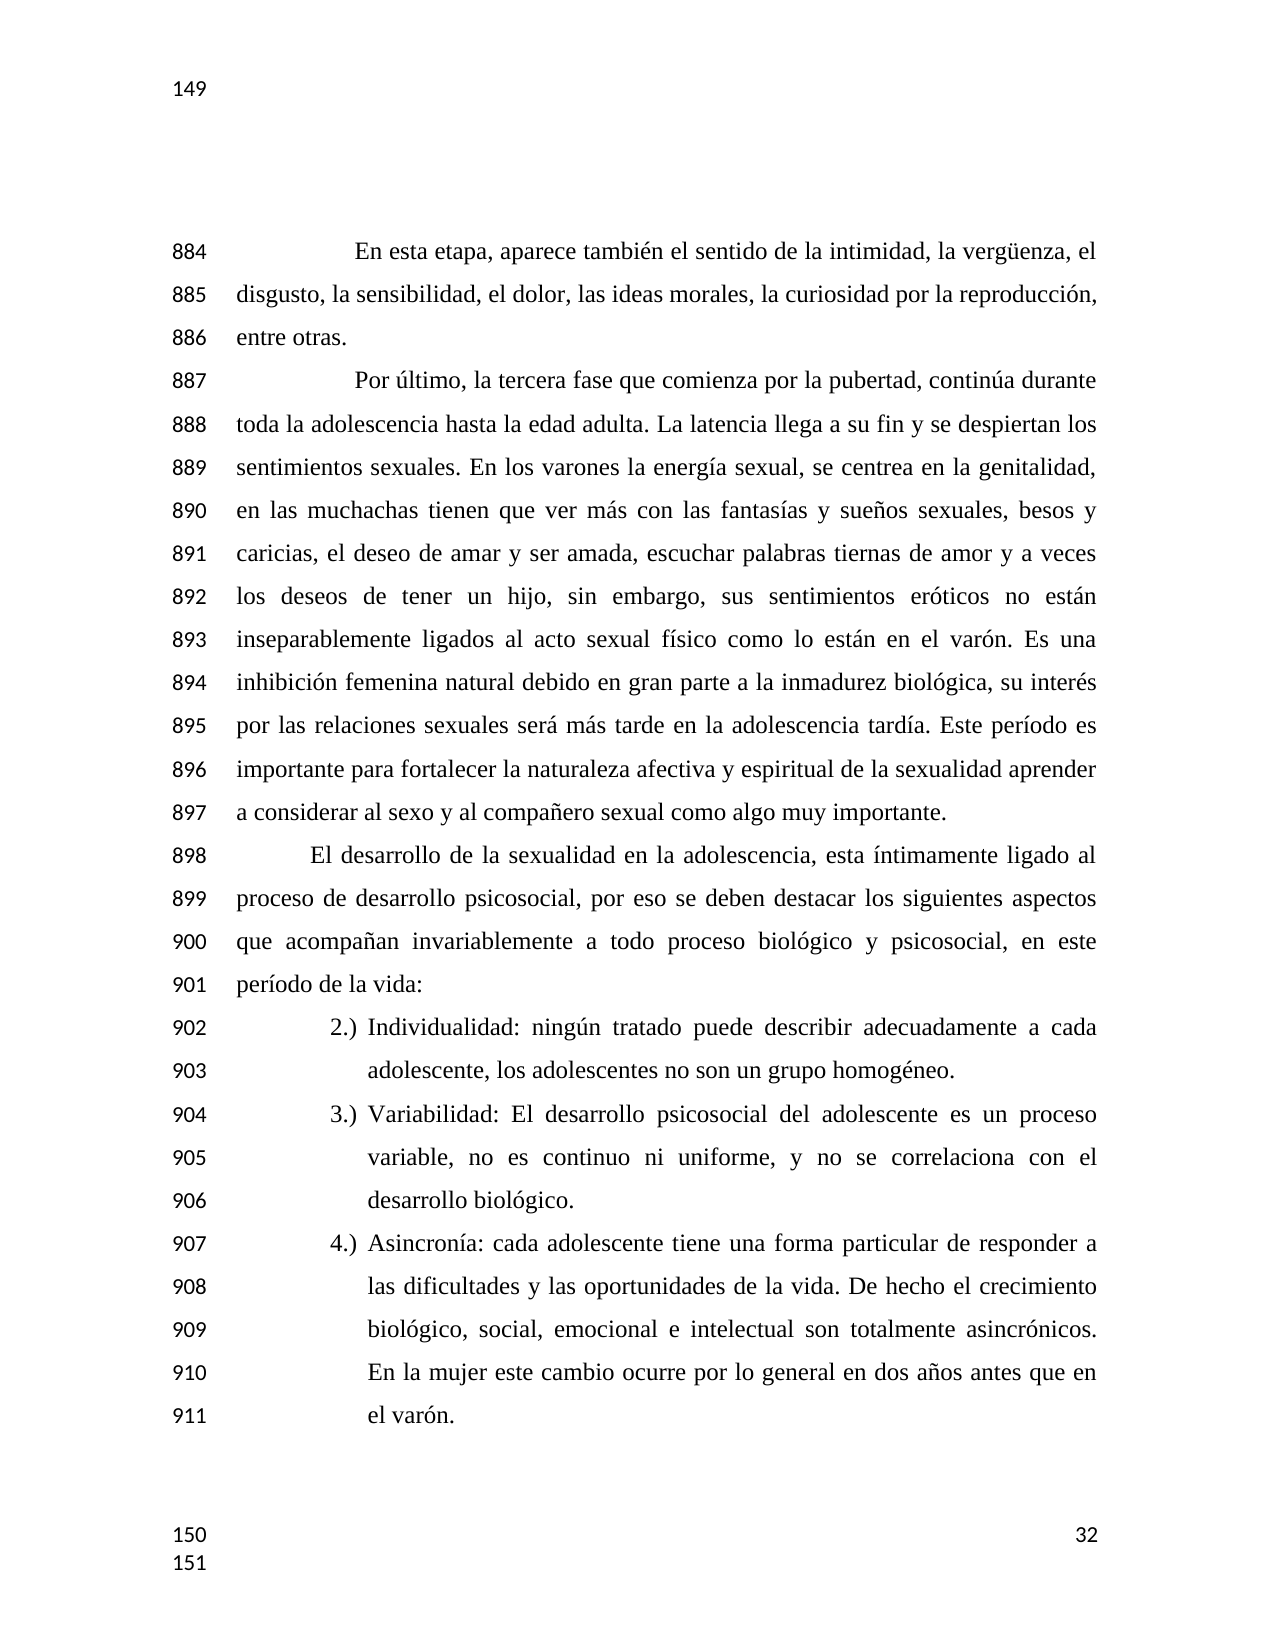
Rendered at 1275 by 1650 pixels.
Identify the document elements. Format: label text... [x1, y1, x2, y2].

text El desarrollo de la sexualidad en la adolescencia, esta íntimamente ligado al proceso de desarrollo psicosocial, por eso se deben destacar los siguientes aspectos que acompañan invariablemente a todo proceso biológico y psicosocial, en este período de la vida: [236, 840, 1098, 998]
text Por último, la tercera fase que comienza por la pubertad, continúa durante toda la adolescencia hasta la edad adulta. La latencia llega a su fin y se despiertan los sentimientos sexuales. En los varones la energía sexual, se centrea en la genitalidad, en las muchachas tienen que ver más con las fantasías y sueños sexuales, besos y caricias, el deseo de amar y ser amada, escuchar palabras tiernas de amor y a veces los deseos de tener un hijo, sin embargo, sus sentimientos eróticos no están inseparablemente ligados al acto sexual físico como lo están en el varón. Es una inhibición femenina natural debido en gran parte a la inmadurez biológica, su interés por las relaciones sexuales será más tarde en la adolescencia tardía. Este período es importante para fortalecer la naturaleza afectiva y espiritual de la sexualidad aprender a considerar al sexo y al compañero sexual como algo muy importante. [236, 366, 1098, 826]
text En esta etapa, aparece también el sentido de la intimidad, la vergüenza, el disgusto, la sensibilidad, el dolor, las ideas morales, la curiosidad por la reproducción, entre otras. [236, 236, 1098, 351]
list Variabilidad: El desarrollo psicosocial del adolescente es un proceso variable, no es continuo ni uniforme, y no se correlaciona con el desarrollo biológico. [330, 1099, 1098, 1214]
list Asincronía: cada adolescente tiene una forma particular de responder a las dificultades y las oportunidades de la vida. De hecho el crecimiento biológico, social, emocional e intelectual son totalmente asincrónicos. En la mujer este cambio ocurre por lo general en dos años antes que en el varón. [330, 1228, 1098, 1429]
list Individualidad: ningún tratado puede describir adecuadamente a cada adolescente, los adolescentes no son un grupo homogéneo. [330, 1012, 1098, 1084]
